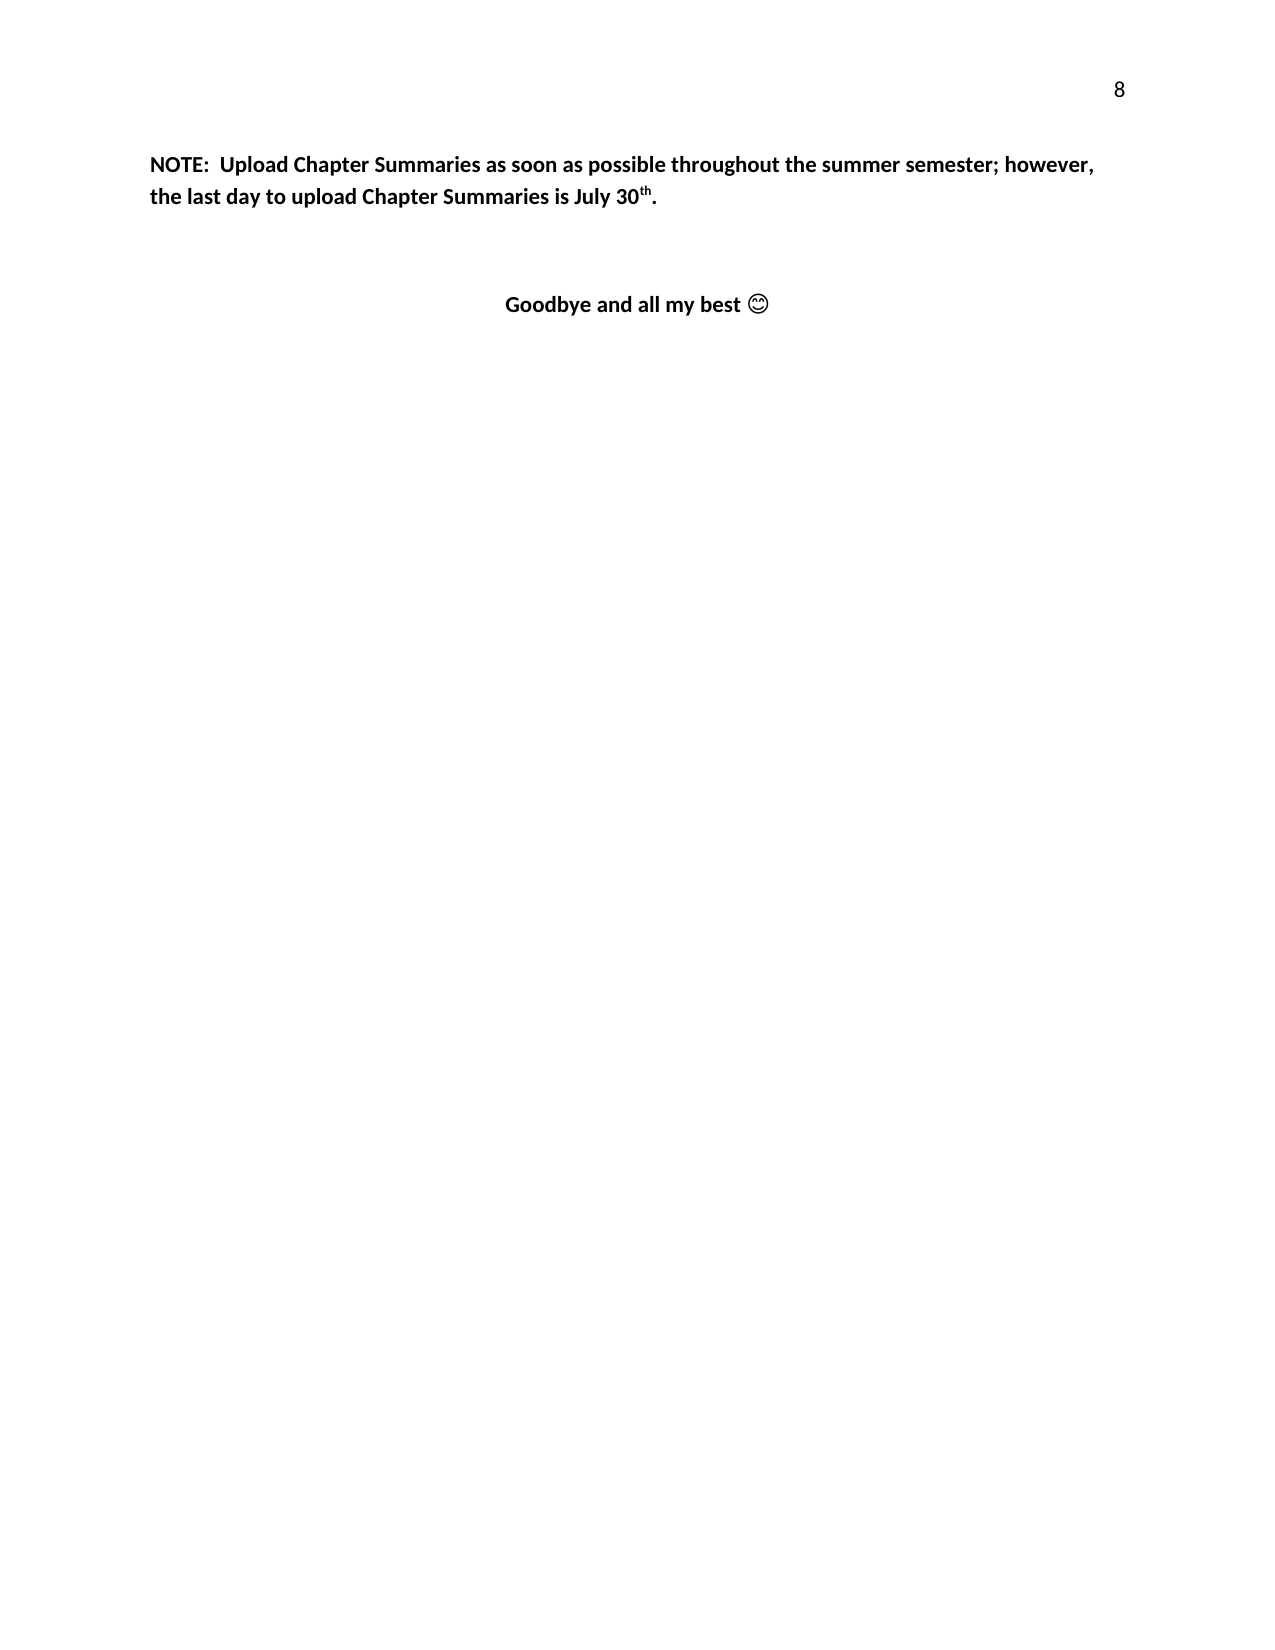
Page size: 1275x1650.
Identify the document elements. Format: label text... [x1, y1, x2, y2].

text NOTE: Upload Chapter Summaries as soon as possible throughout the summer semester; however, the last day to upload Chapter Summaries is July 30th. [150, 150, 1125, 210]
text Goodbye and all my best 😊 [150, 288, 1125, 319]
